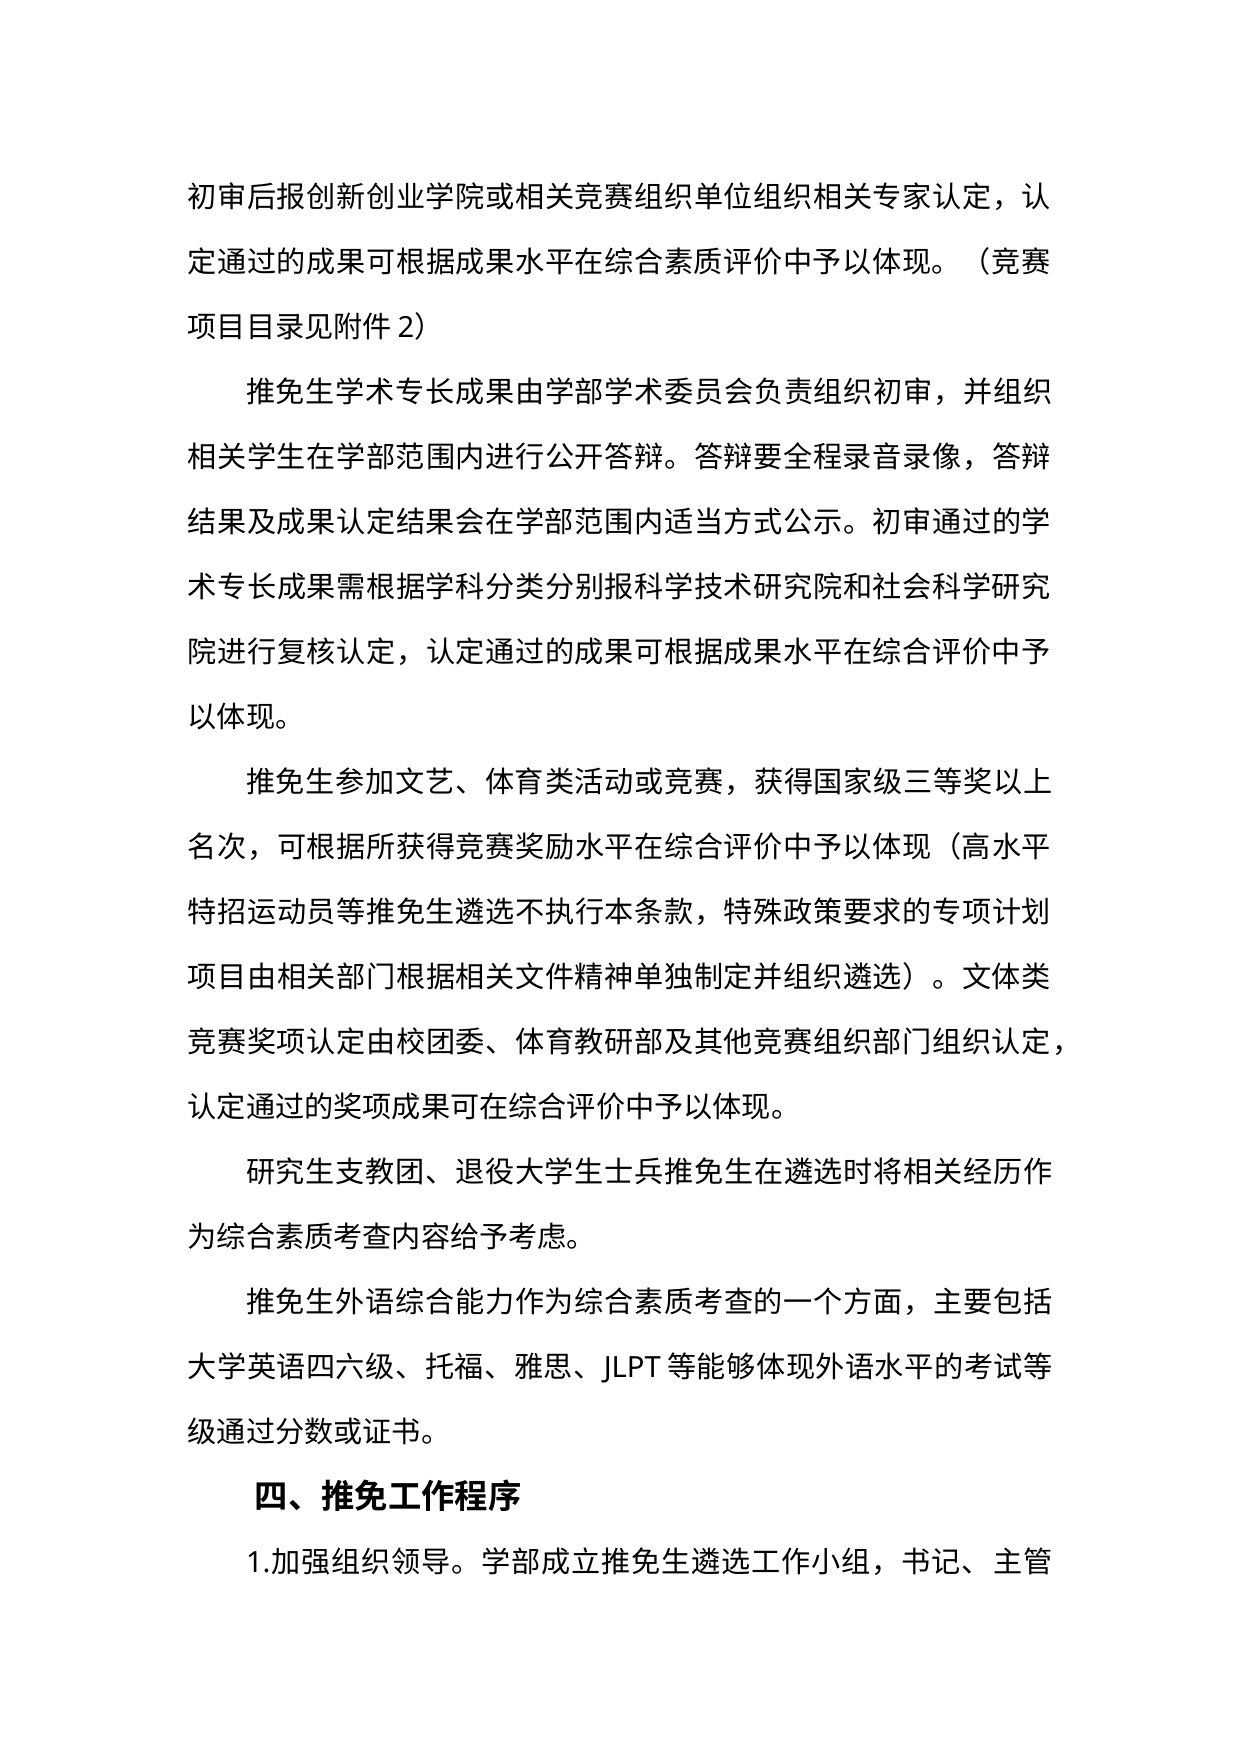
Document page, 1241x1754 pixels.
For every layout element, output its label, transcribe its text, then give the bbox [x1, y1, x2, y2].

text 研究生支教团、退役大学生士兵推免生在遴选时将相关经历作为综合素质考查内容给予考虑。 [187, 1137, 1053, 1267]
text 四、推免工作程序 [187, 1462, 1053, 1527]
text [187, 162, 1053, 357]
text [187, 1527, 1053, 1592]
text 推免生参加文艺、体育类活动或竞赛，获得国家级三等奖以上名次，可根据所获得竞赛奖励水平在综合评价中予以体现（高水平特招运动员等推免生遴选不执行本条款，特殊政策要求的专项计划项目由相关部门根据相关文件精神单独制定并组织遴选）。文体类竞赛奖项认定由校团委、体育教研部及其他竞赛组织部门组织认定，认定通过的奖项成果可在综合评价中予以体现。 [187, 747, 1053, 1137]
text 推免生学术专长成果由学部学术委员会负责组织初审，并组织相关学生在学部范围内进行公开答辩。答辩要全程录音录像，答辩结果及成果认定结果会在学部范围内适当方式公示。初审通过的学术专长成果需根据学科分类分别报科学技术研究院和社会科学研究院进行复核认定，认定通过的成果可根据成果水平在综合评价中予以体现。 [187, 357, 1053, 747]
text 推免生外语综合能力作为综合素质考查的一个方面，主要包括大学英语四六级、托福、雅思、JLPT等能够体现外语水平的考试等级通过分数或证书。 [187, 1267, 1053, 1462]
